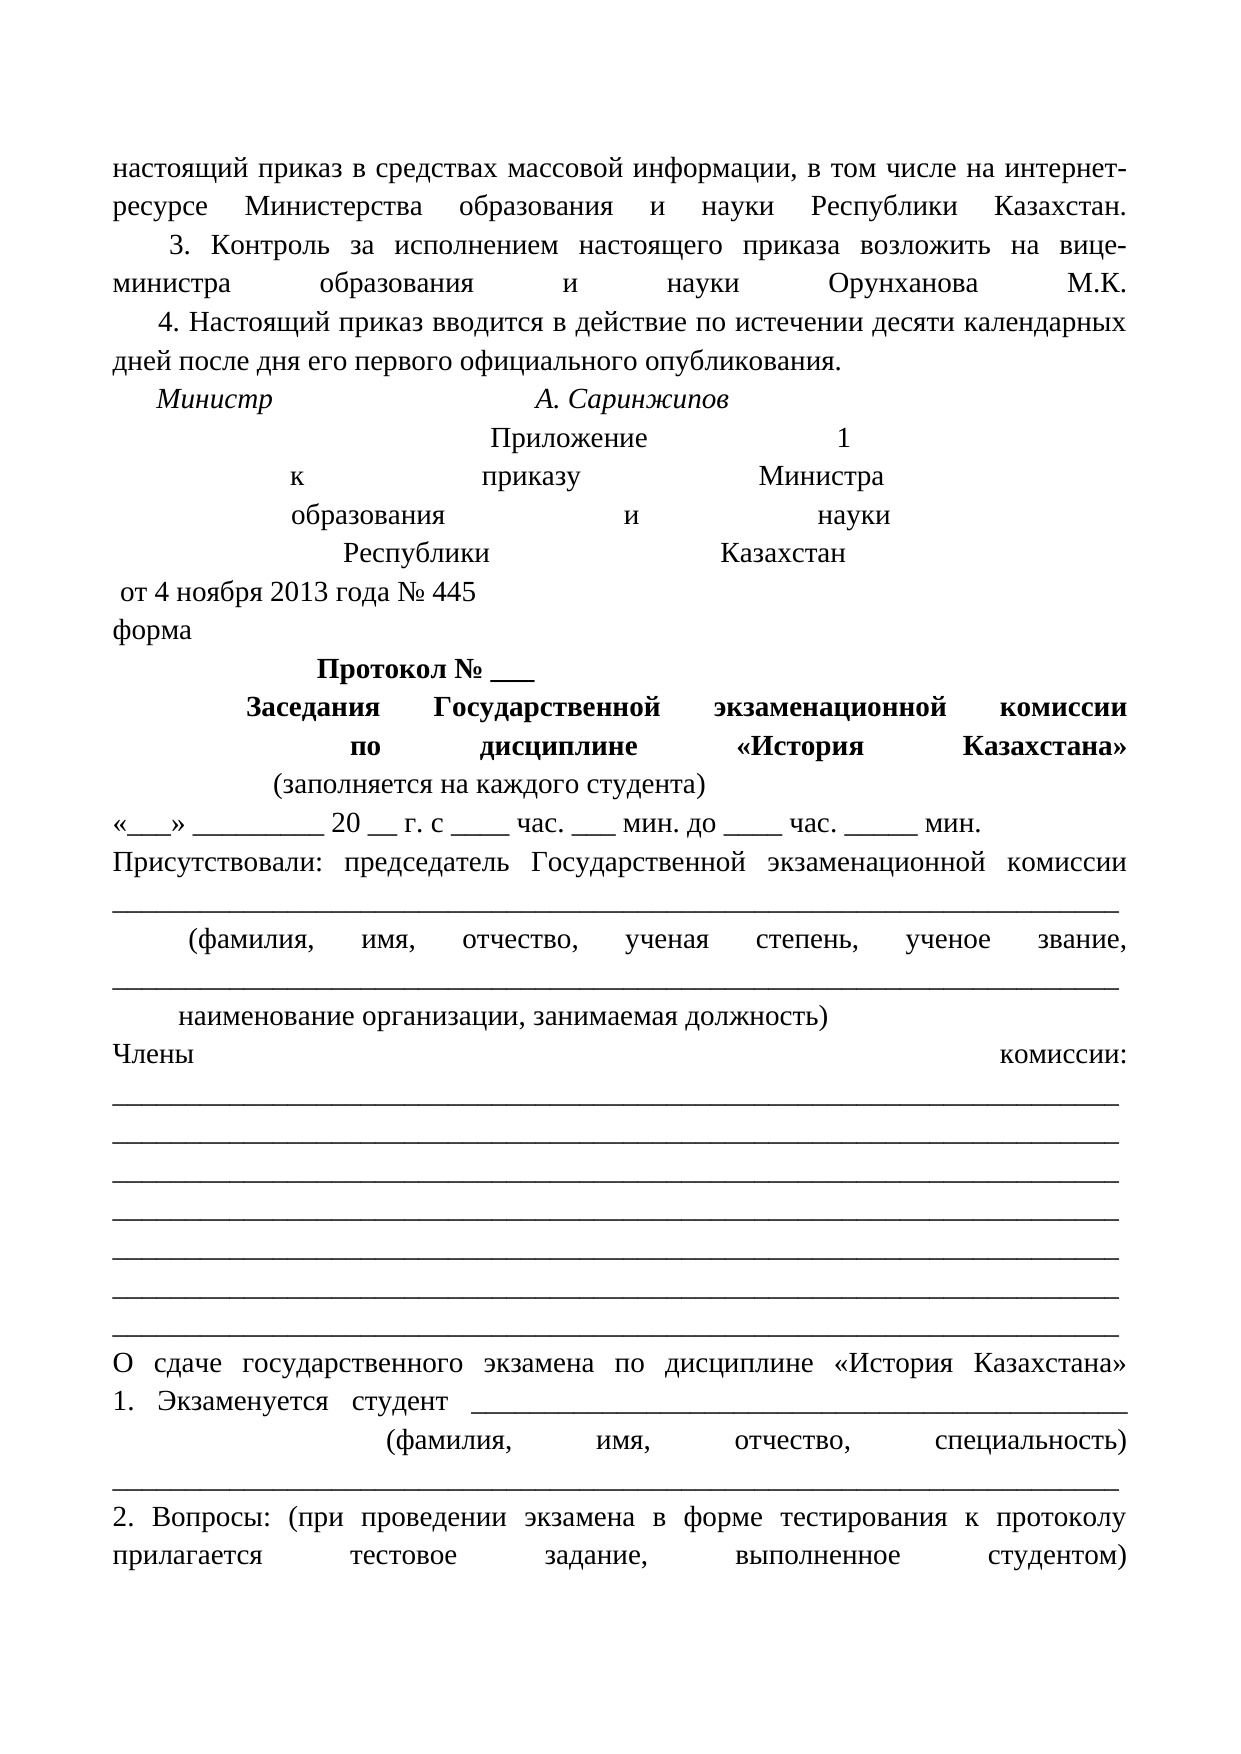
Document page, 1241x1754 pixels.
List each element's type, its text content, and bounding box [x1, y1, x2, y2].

text Заседания Государственной экзаменационной комиссии по дисциплине «История Казахстана» (заполняется на каждого студента) [112, 689, 1128, 800]
text Министр А. Саринжипов [112, 381, 1128, 415]
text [112, 1036, 1128, 1571]
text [112, 150, 1128, 376]
text «___» _________ 20 __ г. с ____ час. ___ мин. до ____ час. _____ мин. [112, 805, 1128, 839]
text Присутствовали: председатель Государственной экзаменационной комиссии _____________________________________________________________________ (фамилия, имя, отчество, ученая степень, ученое звание, _____________________________________________________________________ наименование организации, занимаемая должность) [112, 844, 1128, 1031]
text Приложение 1 к приказу Министра образования и науки Республики Казахстан от 4 ноября 2013 года № 445 [112, 420, 1128, 607]
text Протокол № ___ [112, 651, 1128, 684]
text форма [112, 612, 1128, 646]
